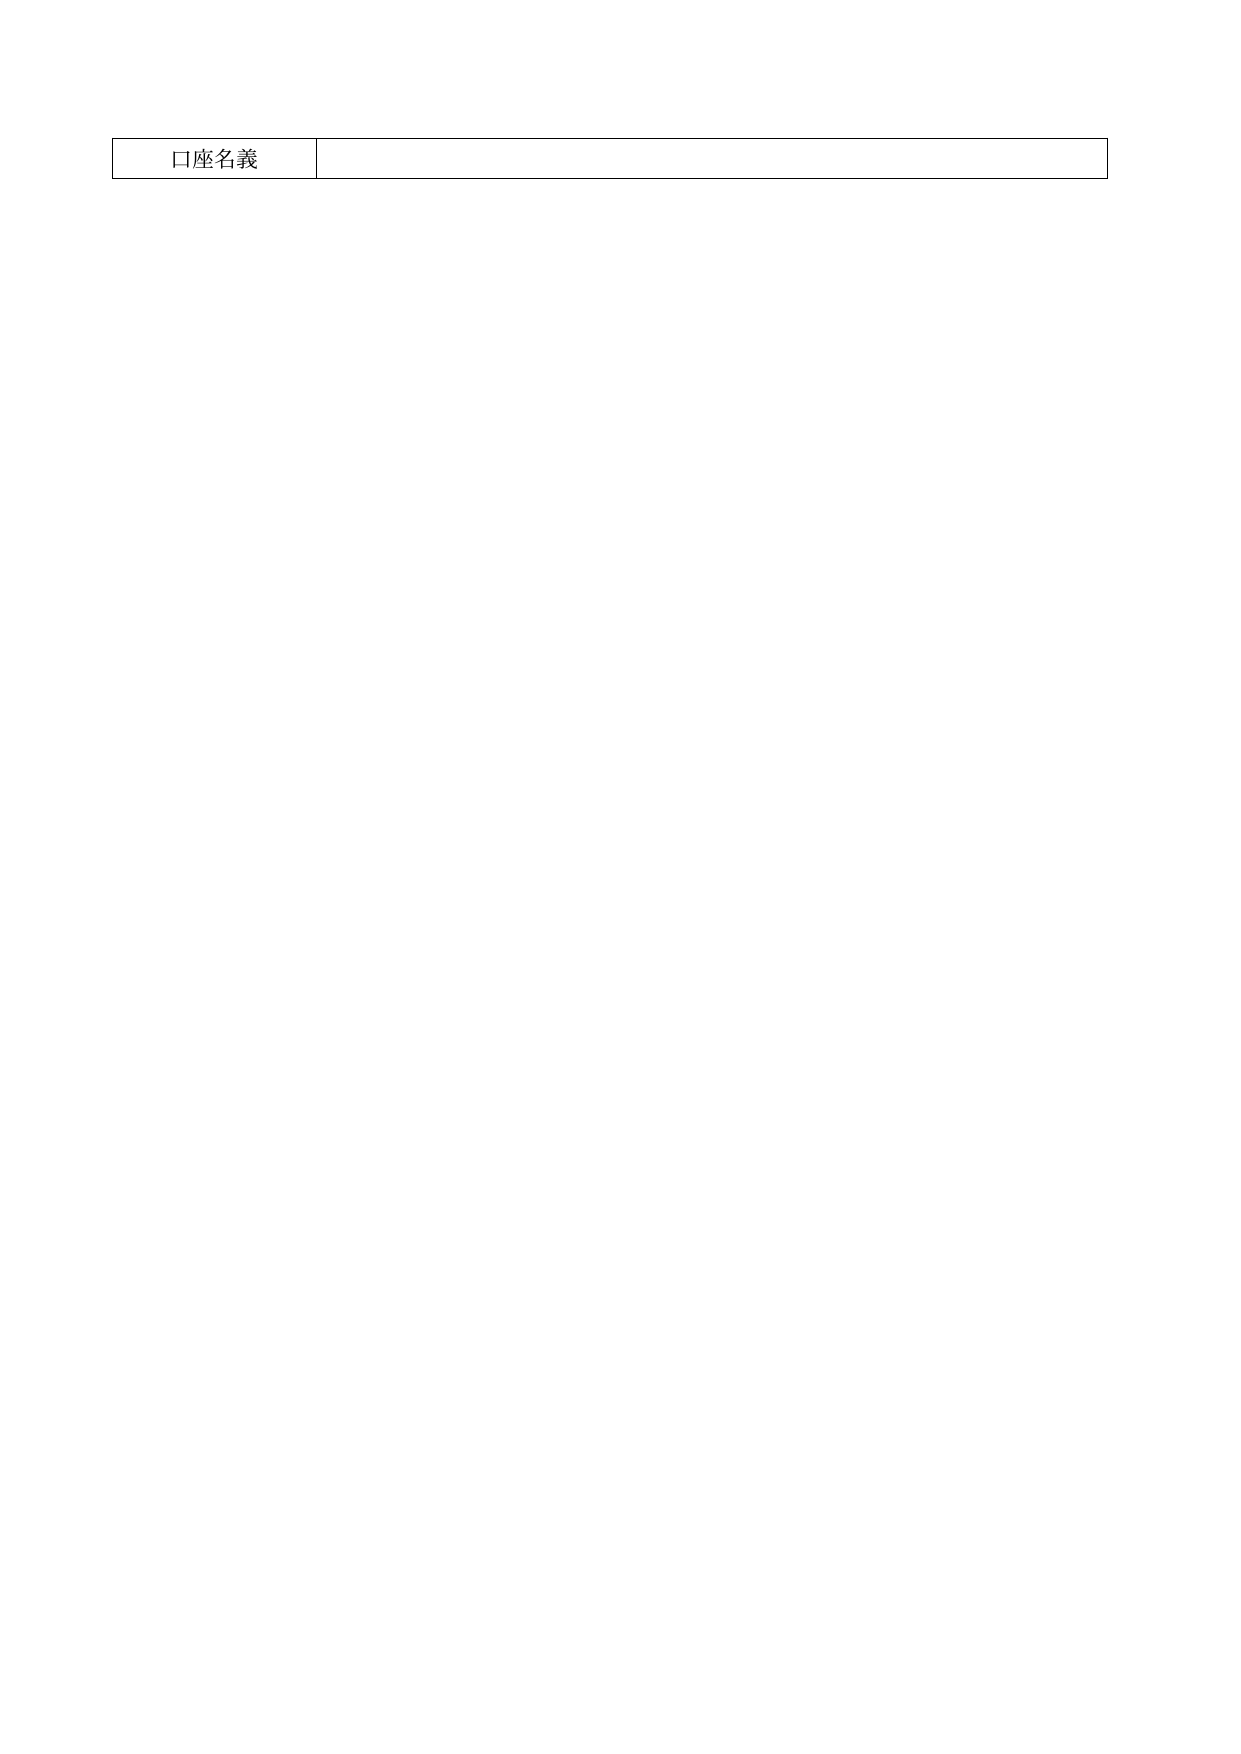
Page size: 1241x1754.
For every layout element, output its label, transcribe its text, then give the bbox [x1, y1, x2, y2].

table_cell [317, 139, 1107, 178]
table_cell フリガナ 口座名義 [113, 139, 316, 178]
